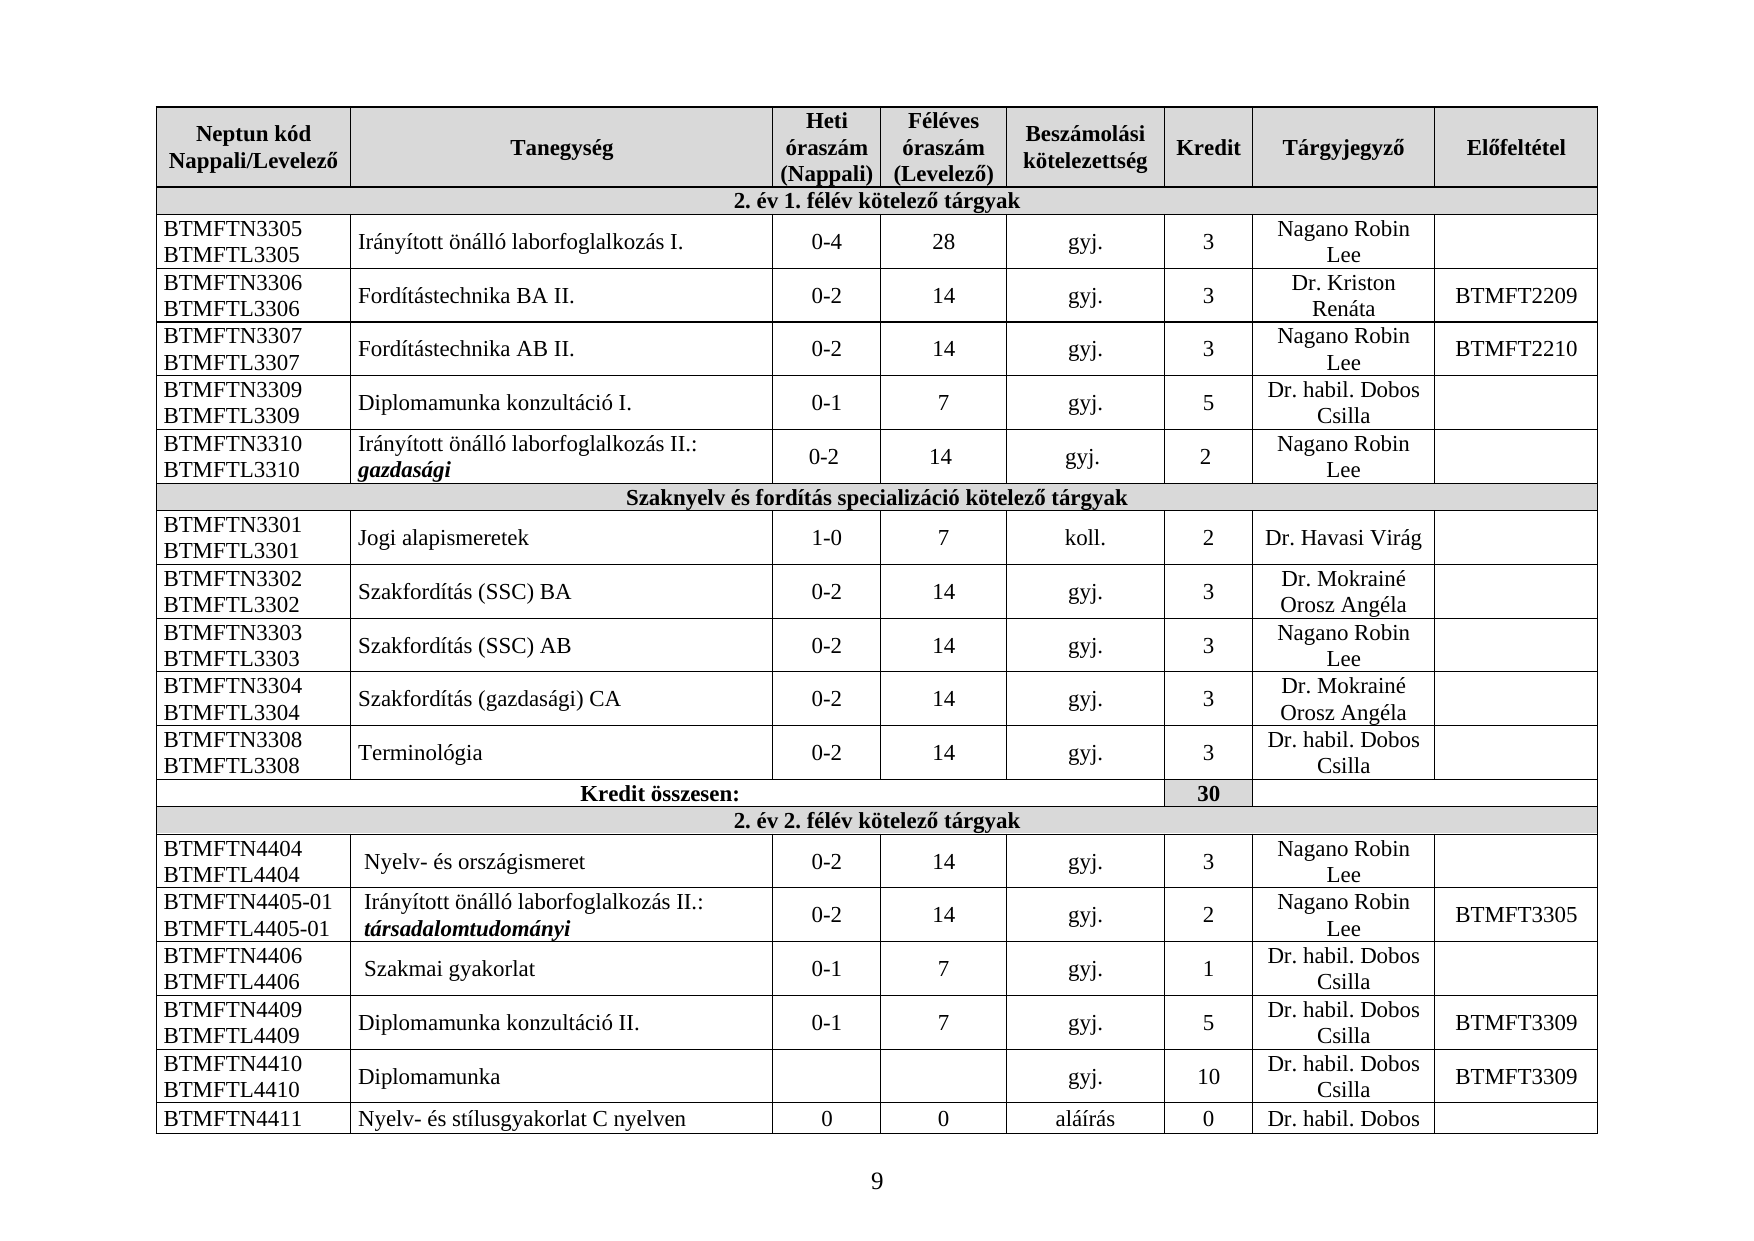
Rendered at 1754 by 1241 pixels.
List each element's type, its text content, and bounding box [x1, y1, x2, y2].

table_cell Szakmai gyakorlat [351, 942, 772, 995]
table_cell 2 [1165, 888, 1252, 941]
table_cell 2. év 2. félév kötelező tárgyak [157, 807, 1597, 833]
table_cell 14 [881, 323, 1006, 375]
table_cell Szakfordítás (gazdasági) CA [351, 672, 772, 725]
table_cell [1435, 430, 1597, 483]
table_cell Dr. habil. Dobos Csilla [1253, 996, 1434, 1048]
table_cell 14 [881, 672, 1006, 725]
table_cell [1435, 835, 1597, 887]
table_cell Szakfordítás (SSC) BA [351, 565, 772, 617]
table_cell Jogi alapismeretek [351, 511, 772, 564]
table_cell [1435, 942, 1597, 995]
table_cell gyj. [1007, 619, 1164, 671]
table_cell BTMFTN3306 BTMFTL3306 [157, 269, 350, 321]
table_cell 14 [881, 888, 1006, 941]
table_cell 7 [881, 511, 1006, 564]
table_cell 0-2 [773, 835, 880, 887]
table_cell [1435, 511, 1597, 564]
table_cell 28 [881, 215, 1006, 268]
table_cell [1253, 780, 1597, 806]
table_cell [1435, 215, 1597, 268]
table_cell 0-2 [773, 565, 880, 617]
table_cell 0-2 [773, 888, 880, 941]
table_cell 3 [1165, 323, 1252, 375]
table_cell 7 [881, 376, 1006, 429]
table_cell 3 [1165, 565, 1252, 617]
table_cell [1435, 1103, 1597, 1133]
table_header Heti óraszám (Nappali) [773, 108, 880, 186]
table_cell 1-0 [773, 511, 880, 564]
table_cell [1435, 565, 1597, 617]
table_cell Fordítástechnika AB II. [351, 323, 772, 375]
table_cell [773, 1050, 880, 1102]
table_cell 14 [881, 835, 1006, 887]
table_cell BTMFTN4410 BTMFTL4410 [157, 1050, 350, 1102]
table_cell 5 [1165, 376, 1252, 429]
table_cell gyj. [1007, 835, 1164, 887]
table_cell 3 [1165, 672, 1252, 725]
table_cell [881, 1050, 1006, 1102]
table_cell gyj. [1007, 215, 1164, 268]
table_cell 0-1 [773, 942, 880, 995]
table_cell Nagano Robin Lee [1253, 888, 1434, 941]
table_cell BTMFTN4409 BTMFTL4409 [157, 996, 350, 1048]
table_cell BTMFT3305 [1435, 888, 1597, 941]
table_cell [1435, 726, 1597, 779]
table_cell Diplomamunka [351, 1050, 772, 1102]
table_cell Nagano Robin Lee [1253, 430, 1434, 483]
table_cell BTMFT2210 [1435, 323, 1597, 375]
table_cell 3 [1165, 726, 1252, 779]
table_header Tárgyjegyző [1253, 108, 1434, 186]
table_header Beszámolási kötelezettség [1007, 108, 1164, 186]
table_cell 14 [881, 619, 1006, 671]
table_cell 3 [1165, 215, 1252, 268]
table_cell gyj. [1007, 565, 1164, 617]
table_cell gyj. [1007, 996, 1164, 1048]
table_cell Diplomamunka konzultáció II. [351, 996, 772, 1048]
table_cell Nagano Robin Lee [1253, 835, 1434, 887]
table_cell Dr. Kriston Renáta [1253, 269, 1434, 321]
table_cell BTMFTN3304 BTMFTL3304 [157, 672, 350, 725]
table_cell [1435, 619, 1597, 671]
table_cell Dr. habil. Dobos Csilla [1253, 376, 1434, 429]
table_cell gyj. [1007, 323, 1164, 375]
table_cell koll. [1007, 511, 1164, 564]
table_cell gyj. [1007, 942, 1164, 995]
table_cell Nyelv- és országismeret [351, 835, 772, 887]
table_cell BTMFTN4405-01 BTMFTL4405-01 [157, 888, 350, 941]
table_cell Nyelv- és stílusgyakorlat C nyelven [351, 1103, 772, 1133]
table_cell Terminológia [351, 726, 772, 779]
table_cell BTMFTN3305 BTMFTL3305 [157, 215, 350, 268]
table_cell Nagano Robin Lee [1253, 619, 1434, 671]
table_cell BTMFTN4404 BTMFTL4404 [157, 835, 350, 887]
table_cell 7 [881, 942, 1006, 995]
table_cell Kredit összesen: [157, 780, 1164, 806]
table_header Neptun kód Nappali/Levelező [157, 108, 350, 186]
table_cell gyj. [1007, 1050, 1164, 1102]
table_cell 0 [881, 1103, 1006, 1133]
table_cell BTMFT3309 [1435, 996, 1597, 1048]
table_cell [1435, 376, 1597, 429]
table_cell Fordítástechnika BA II. [351, 269, 772, 321]
table_cell 3 [1165, 269, 1252, 321]
table_header Tanegység [351, 108, 772, 186]
table_cell Szaknyelv és fordítás specializáció kötelező tárgyak [157, 484, 1597, 510]
table_cell BTMFTN3310 BTMFTL3310 [157, 430, 350, 483]
table_cell 0 [773, 1103, 880, 1133]
table_cell Nagano Robin Lee [1253, 215, 1434, 268]
table_cell 14 [881, 269, 1006, 321]
table_cell gyj. [1007, 888, 1164, 941]
table_cell Irányított önálló laborfoglalkozás I. [351, 215, 772, 268]
table_cell Dr. Havasi Virág [1253, 511, 1434, 564]
table_cell 1 [1165, 942, 1252, 995]
table_cell gyj. [1007, 376, 1164, 429]
table_cell 3 [1165, 835, 1252, 887]
table_cell 7 [881, 996, 1006, 1048]
table_cell 2 [1165, 430, 1252, 483]
table_cell BTMFTN3303 BTMFTL3303 [157, 619, 350, 671]
table_cell Szakfordítás (SSC) AB [351, 619, 772, 671]
table_header Előfeltétel [1435, 108, 1597, 186]
table_cell Irányított önálló laborfoglalkozás II.: gazdasági [351, 430, 772, 483]
table_header Kredit [1165, 108, 1252, 186]
table_cell gyj. [1007, 726, 1164, 779]
table_cell gyj. [1007, 269, 1164, 321]
table_cell 0-1 [773, 996, 880, 1048]
table_cell Dr. habil. Dobos Csilla [1253, 1103, 1434, 1133]
table_cell BTMFTN4406 BTMFTL4406 [157, 942, 350, 995]
table_header Féléves óraszám (Levelező) [881, 108, 1006, 186]
table_cell 0-2 [773, 430, 880, 483]
table_cell 0-2 [773, 619, 880, 671]
table_cell Irányított önálló laborfoglalkozás II.: társadalomtudományi [351, 888, 772, 941]
table_cell Diplomamunka konzultáció I. [351, 376, 772, 429]
table_cell BTMFT2209 [1435, 269, 1597, 321]
table_cell BTMFTN4411 BTMFTL4411 [157, 1103, 350, 1133]
table_cell 0-1 [773, 376, 880, 429]
table_cell Nagano Robin Lee [1253, 323, 1434, 375]
table_cell Dr. habil. Dobos Csilla [1253, 726, 1434, 779]
table_cell 30 [1165, 780, 1252, 806]
table_cell 14 [881, 726, 1006, 779]
table_cell 5 [1165, 996, 1252, 1048]
table_cell BTMFTN3307 BTMFTL3307 [157, 323, 350, 375]
table_cell gyj. [1007, 672, 1164, 725]
table_cell 10 [1165, 1050, 1252, 1102]
table_cell gyj. [1007, 430, 1164, 483]
table_cell [1435, 672, 1597, 725]
table_cell Dr. habil. Dobos Csilla [1253, 1050, 1434, 1102]
table_cell 0 [1165, 1103, 1252, 1133]
table_cell 14 [881, 430, 1006, 483]
table_cell BTMFTN3308 BTMFTL3308 [157, 726, 350, 779]
table_cell Dr. Mokrainé Orosz Angéla [1253, 672, 1434, 725]
table_cell BTMFT3309 [1435, 1050, 1597, 1102]
table_cell 0-4 [773, 215, 880, 268]
table_cell Dr. Mokrainé Orosz Angéla [1253, 565, 1434, 617]
table_cell BTMFTN3309 BTMFTL3309 [157, 376, 350, 429]
table_cell 0-2 [773, 323, 880, 375]
table_cell 2. év 1. félév kötelező tárgyak [157, 188, 1597, 214]
table_cell Dr. habil. Dobos Csilla [1253, 942, 1434, 995]
table_cell 0-2 [773, 269, 880, 321]
table_cell 14 [881, 565, 1006, 617]
table_cell 0-2 [773, 726, 880, 779]
table_cell 3 [1165, 619, 1252, 671]
table_cell 0-2 [773, 672, 880, 725]
table_cell BTMFTN3301 BTMFTL3301 [157, 511, 350, 564]
table_cell 2 [1165, 511, 1252, 564]
table_cell aláírás [1007, 1103, 1164, 1133]
table_cell BTMFTN3302 BTMFTL3302 [157, 565, 350, 617]
